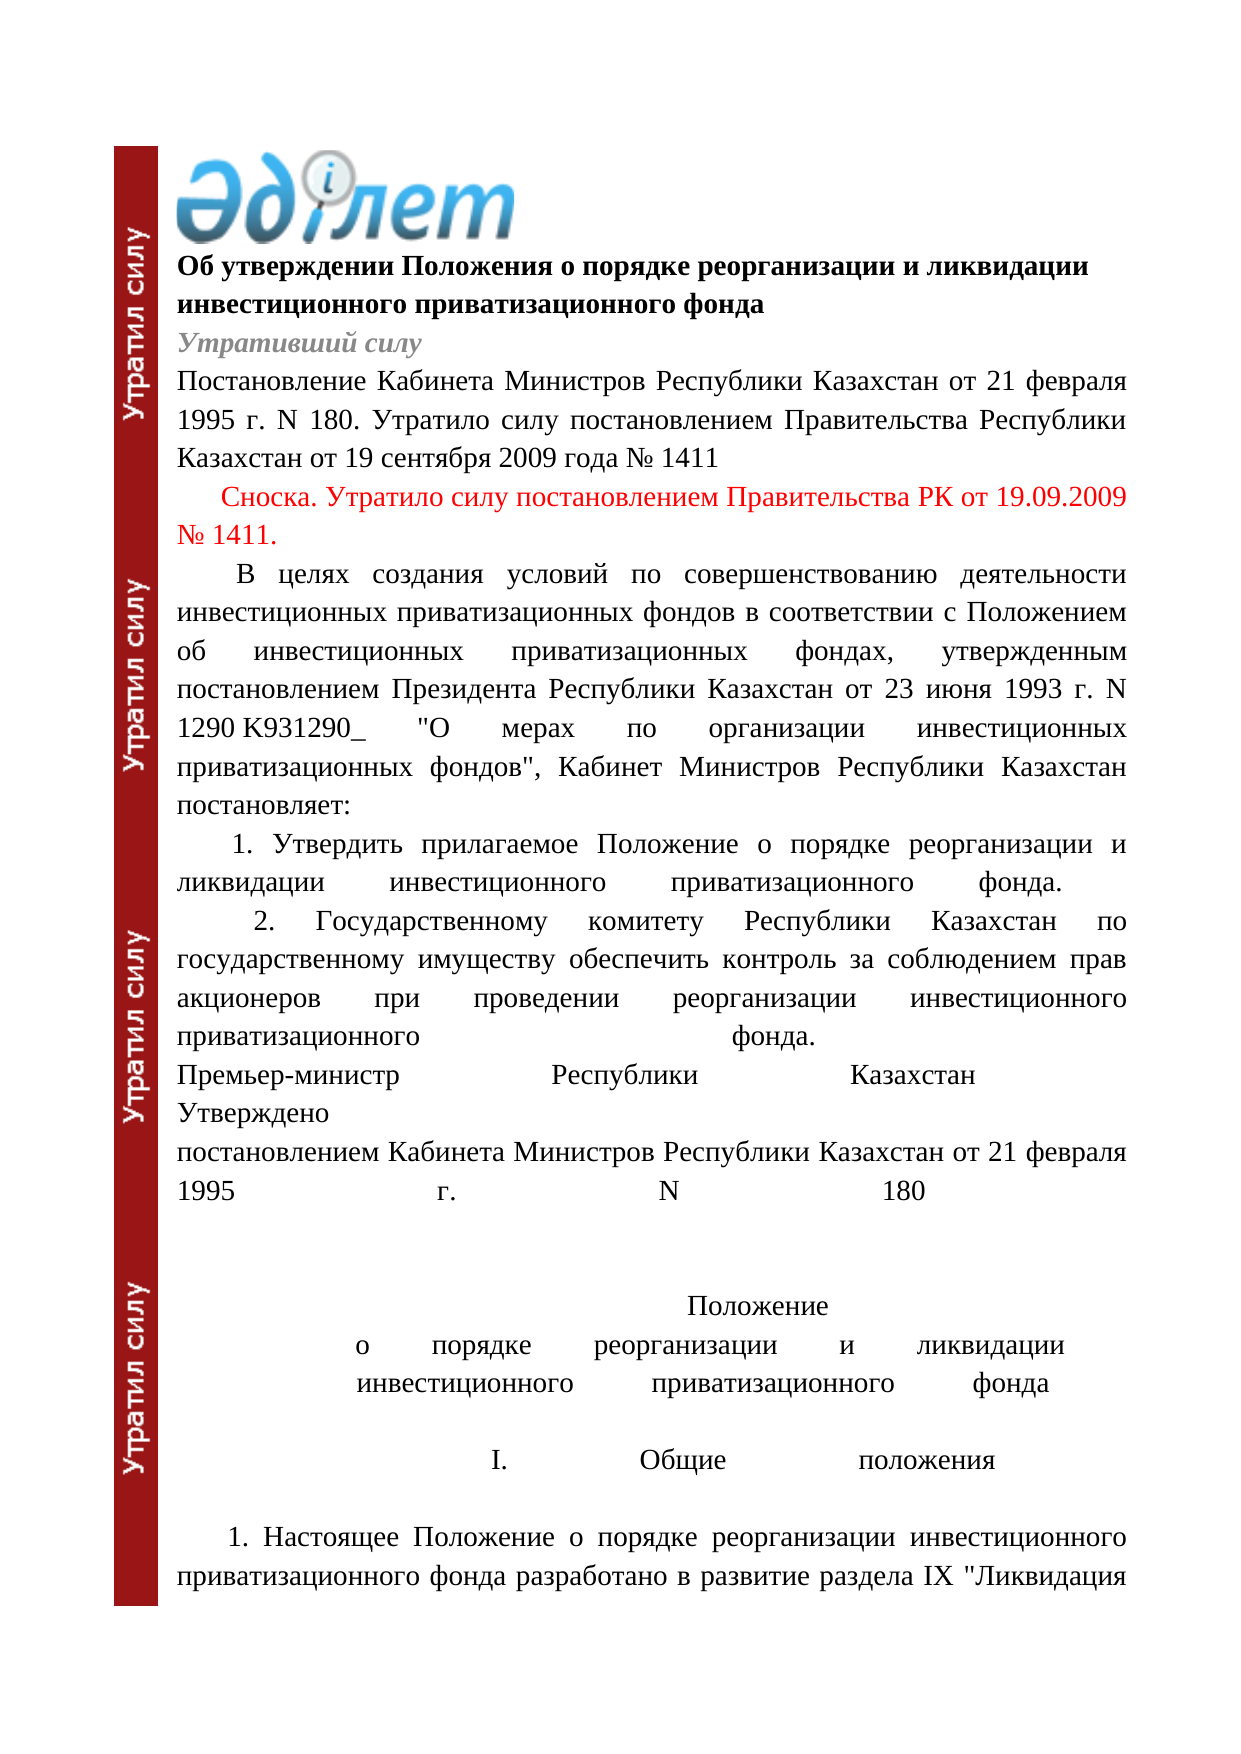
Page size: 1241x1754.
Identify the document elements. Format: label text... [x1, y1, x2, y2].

text Утративший силу [112, 325, 1128, 358]
text Об утверждении Положения о порядке реорганизации и ликвидации инвестиционного приватизационного фонда [112, 248, 1128, 320]
text Сноска. Утратило силу постановлением Правительства РК от 19.09.2009 № 1411. [112, 479, 1128, 551]
picture [114, 551, 158, 556]
picture [114, 320, 158, 325]
picture [114, 1592, 158, 1606]
picture [176, 150, 515, 244]
picture [114, 474, 158, 479]
picture [114, 358, 158, 363]
text Постановление Кабинета Министров Республики Казахстан от 21 февраля 1995 г. N 180. Утратило силу постановлением Правительства Республики Казахстан от 19 сентября 2009 года № 1411 [112, 363, 1128, 474]
picture [114, 146, 158, 248]
